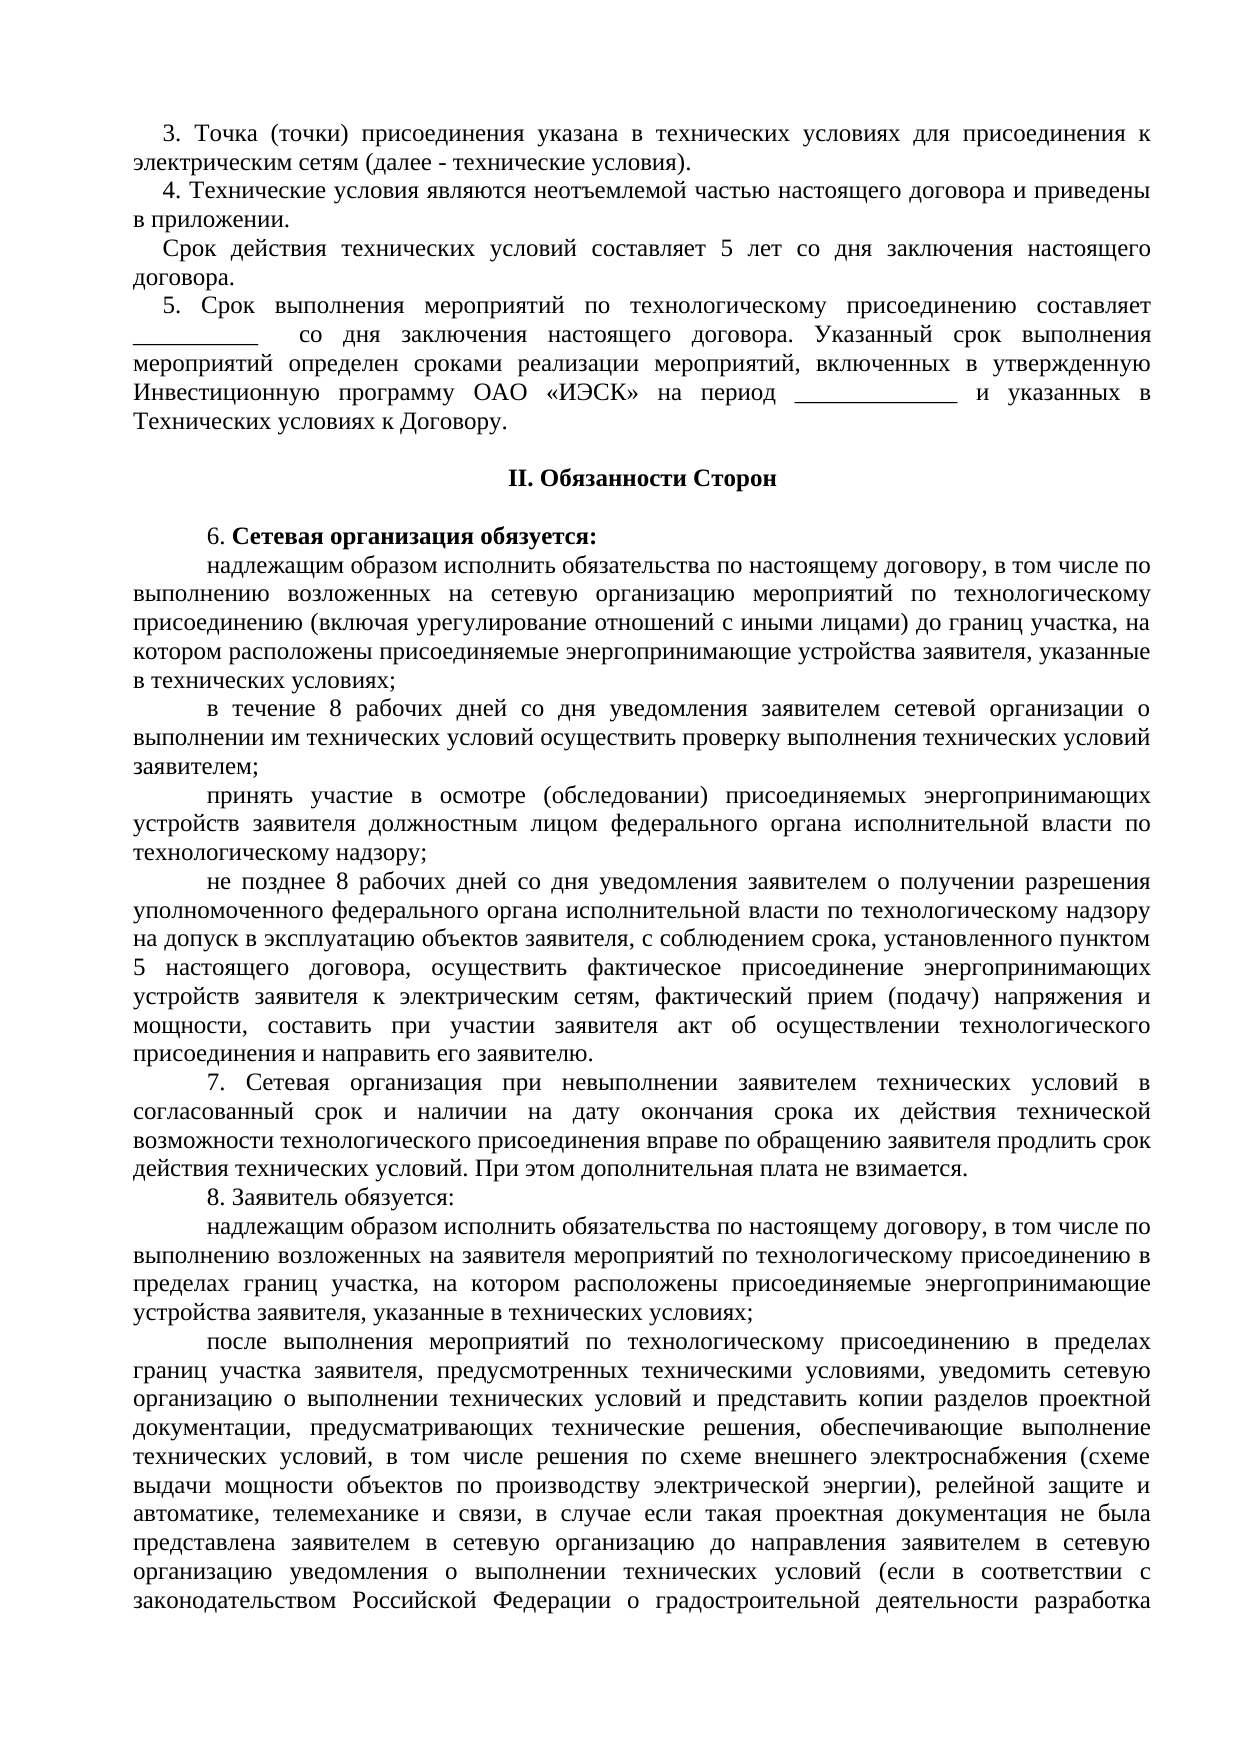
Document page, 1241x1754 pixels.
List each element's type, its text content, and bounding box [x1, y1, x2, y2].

text надлежащим образом исполнить обязательства по настоящему договору, в том числе по выполнению возложенных на заявителя мероприятий по технологическому присоединению в пределах границ участка, на котором расположены присоединяемые энергопринимающие устройства заявителя, указанные в технических условиях; [133, 1211, 1152, 1326]
text Срок действия технических условий составляет 5 лет со дня заключения настоящего договора. [133, 233, 1152, 291]
text принять участие в осмотре (обследовании) присоединяемых энергопринимающих устройств заявителя должностным лицом федерального органа исполнительной власти по технологическому надзору; [133, 780, 1152, 866]
text не позднее 8 рабочих дней со дня уведомления заявителем о получении разрешения уполномоченного федерального органа исполнительной власти по технологическому надзору на допуск в эксплуатацию объектов заявителя, с соблюдением срока, установленного пунктом 5 настоящего договора, осуществить фактическое присоединение энергопринимающих устройств заявителя к электрическим сетям, фактический прием (подачу) напряжения и мощности, составить при участии заявителя акт об осуществлении технологического присоединения и направить его заявителю. [133, 866, 1152, 1067]
text 6. Сетевая организация обязуется: [133, 521, 1152, 550]
text в течение 8 рабочих дней со дня уведомления заявителем сетевой организации о выполнении им технических условий осуществить проверку выполнения технических условий заявителем; [133, 693, 1152, 780]
text 3. Точка (точки) присоединения указана в технических условиях для присоединения к электрическим сетям (далее - технические условия). [133, 118, 1152, 176]
text 8. Заявитель обязуется: [133, 1182, 1152, 1211]
text надлежащим образом исполнить обязательства по настоящему договору, в том числе по выполнению возложенных на сетевую организацию мероприятий по технологическому присоединению (включая урегулирование отношений с иными лицами) до границ участка, на котором расположены присоединяемые энергопринимающие устройства заявителя, указанные в технических условиях; [133, 550, 1152, 693]
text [133, 1326, 1152, 1613]
text 7. Сетевая организация при невыполнении заявителем технических условий в согласованный срок и наличии на дату окончания срока их действия технической возможности технологического присоединения вправе по обращению заявителя продлить срок действия технических условий. При этом дополнительная плата не взимается. [133, 1067, 1152, 1182]
text 4. Технические условия являются неотъемлемой частью настоящего договора и приведены в приложении. [133, 176, 1152, 233]
text II. Обязанности Сторон [133, 463, 1152, 492]
text 5. Срок выполнения мероприятий по технологическому присоединению составляет __________ со дня заключения настоящего договора. Указанный срок выполнения мероприятий определен сроками реализации мероприятий, включенных в утвержденную Инвестиционную программу ОАО «ИЭСК» на период _____________ и указанных в Технических условиях к Договору. [133, 291, 1152, 435]
